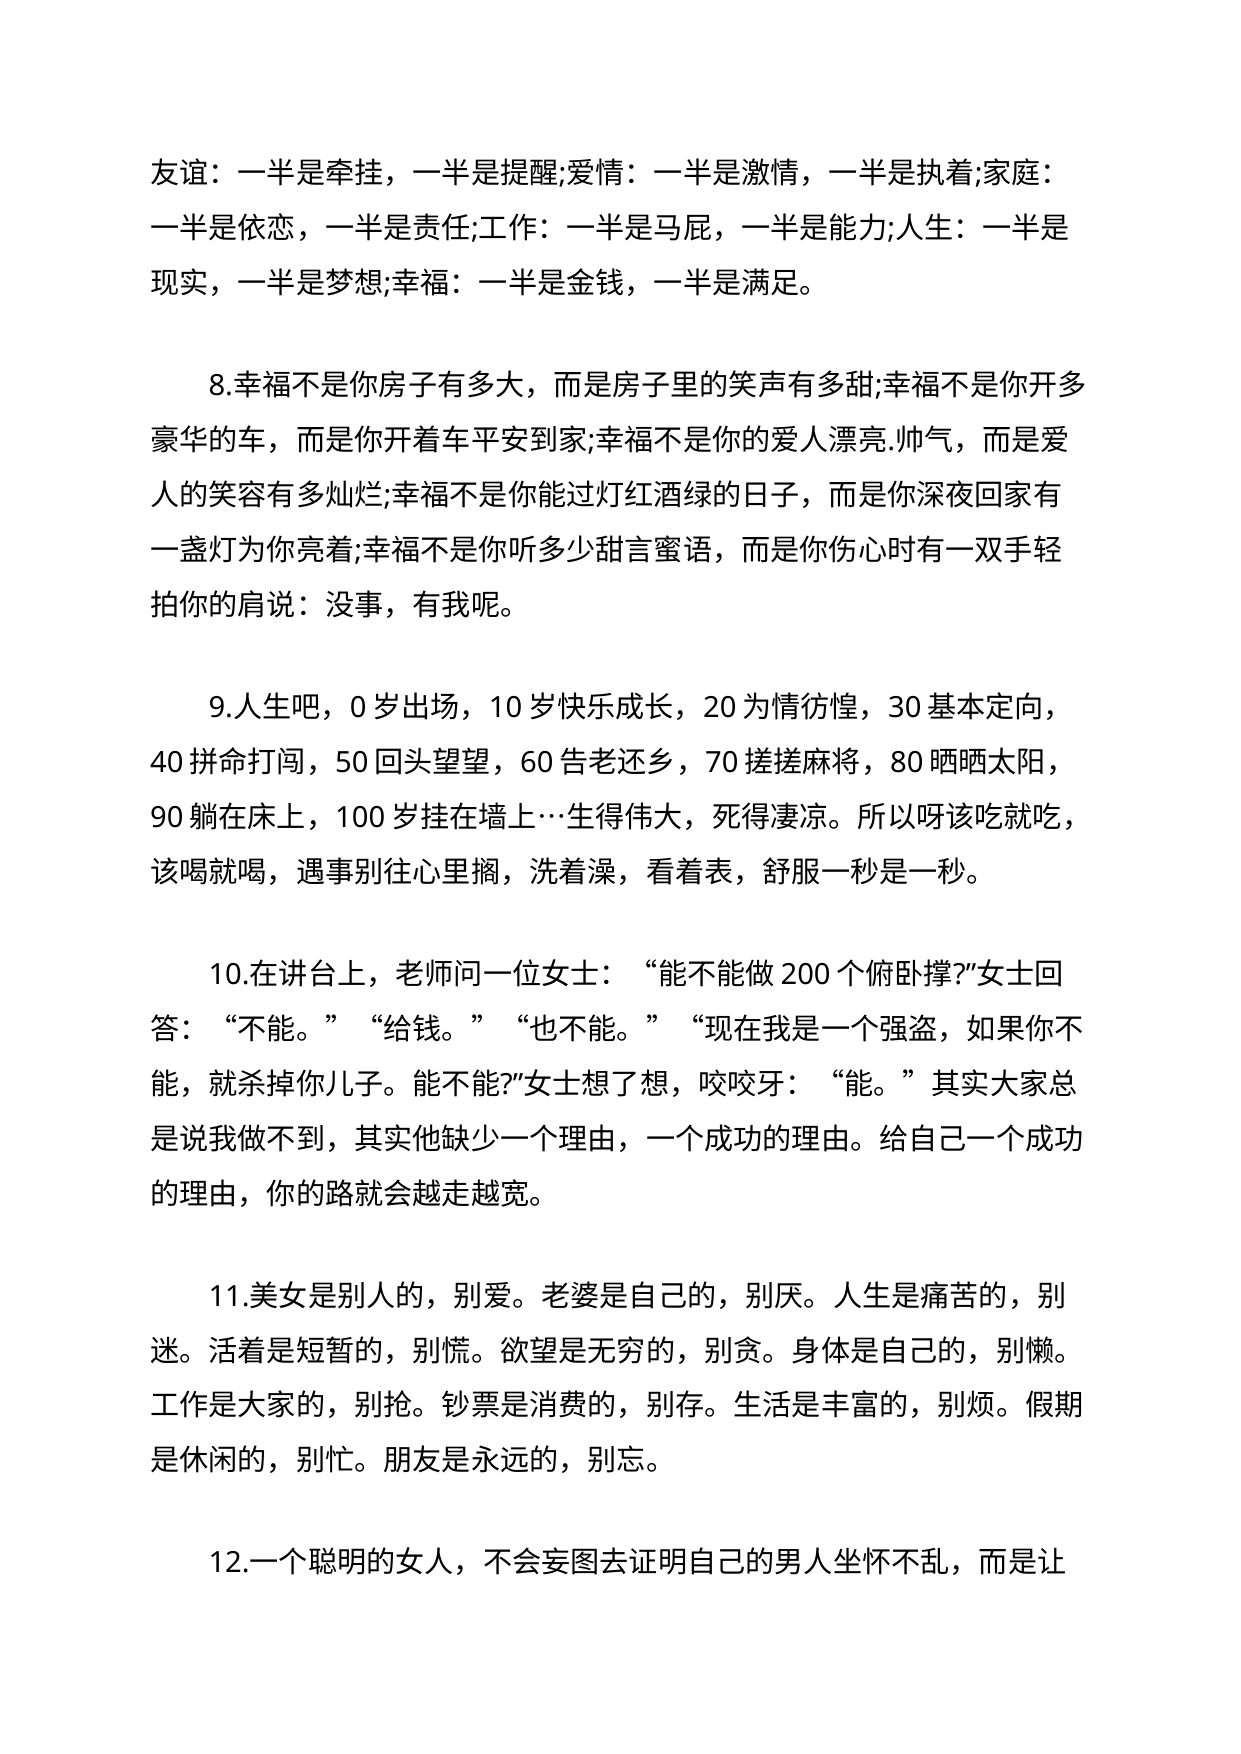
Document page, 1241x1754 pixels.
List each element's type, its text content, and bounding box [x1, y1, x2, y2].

text 11.美女是别人的，别爱。老婆是自己的，别厌。人生是痛苦的，别迷。活着是短暂的，别慌。欲望是无穷的，别贪。身体是自己的，别懒。工作是大家的，别抢。钞票是消费的，别存。生活是丰富的，别烦。假期是休闲的，别忙。朋友是永远的，别忘。 [150, 1272, 1090, 1479]
text 9.人生吧，0岁出场，10岁快乐成长，20为情彷惶，30基本定向，40拼命打闯，50回头望望，60告老还乡，70搓搓麻将，80晒晒太阳，90躺在床上，100岁挂在墙上…生得伟大，死得凄凉。所以呀该吃就吃，该喝就喝，遇事别往心里搁，洗着澡，看着表，舒服一秒是一秒。 [150, 684, 1090, 891]
text 8.幸福不是你房子有多大，而是房子里的笑声有多甜;幸福不是你开多豪华的车，而是你开着车平安到家;幸福不是你的爱人漂亮.帅气，而是爱人的笑容有多灿烂;幸福不是你能过灯红酒绿的日子，而是你深夜回家有一盏灯为你亮着;幸福不是你听多少甜言蜜语，而是你伤心时有一双手轻拍你的肩说：没事，有我呢。 [150, 362, 1090, 624]
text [150, 150, 1090, 302]
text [150, 1539, 1090, 1581]
text 10.在讲台上，老师问一位女士：“能不能做200个俯卧撑?”女士回答：“不能。”“给钱。”“也不能。”“现在我是一个强盗，如果你不能，就杀掉你儿子。能不能?”女士想了想，咬咬牙：“能。”其实大家总是说我做不到，其实他缺少一个理由，一个成功的理由。给自己一个成功的理由，你的路就会越走越宽。 [150, 951, 1090, 1213]
